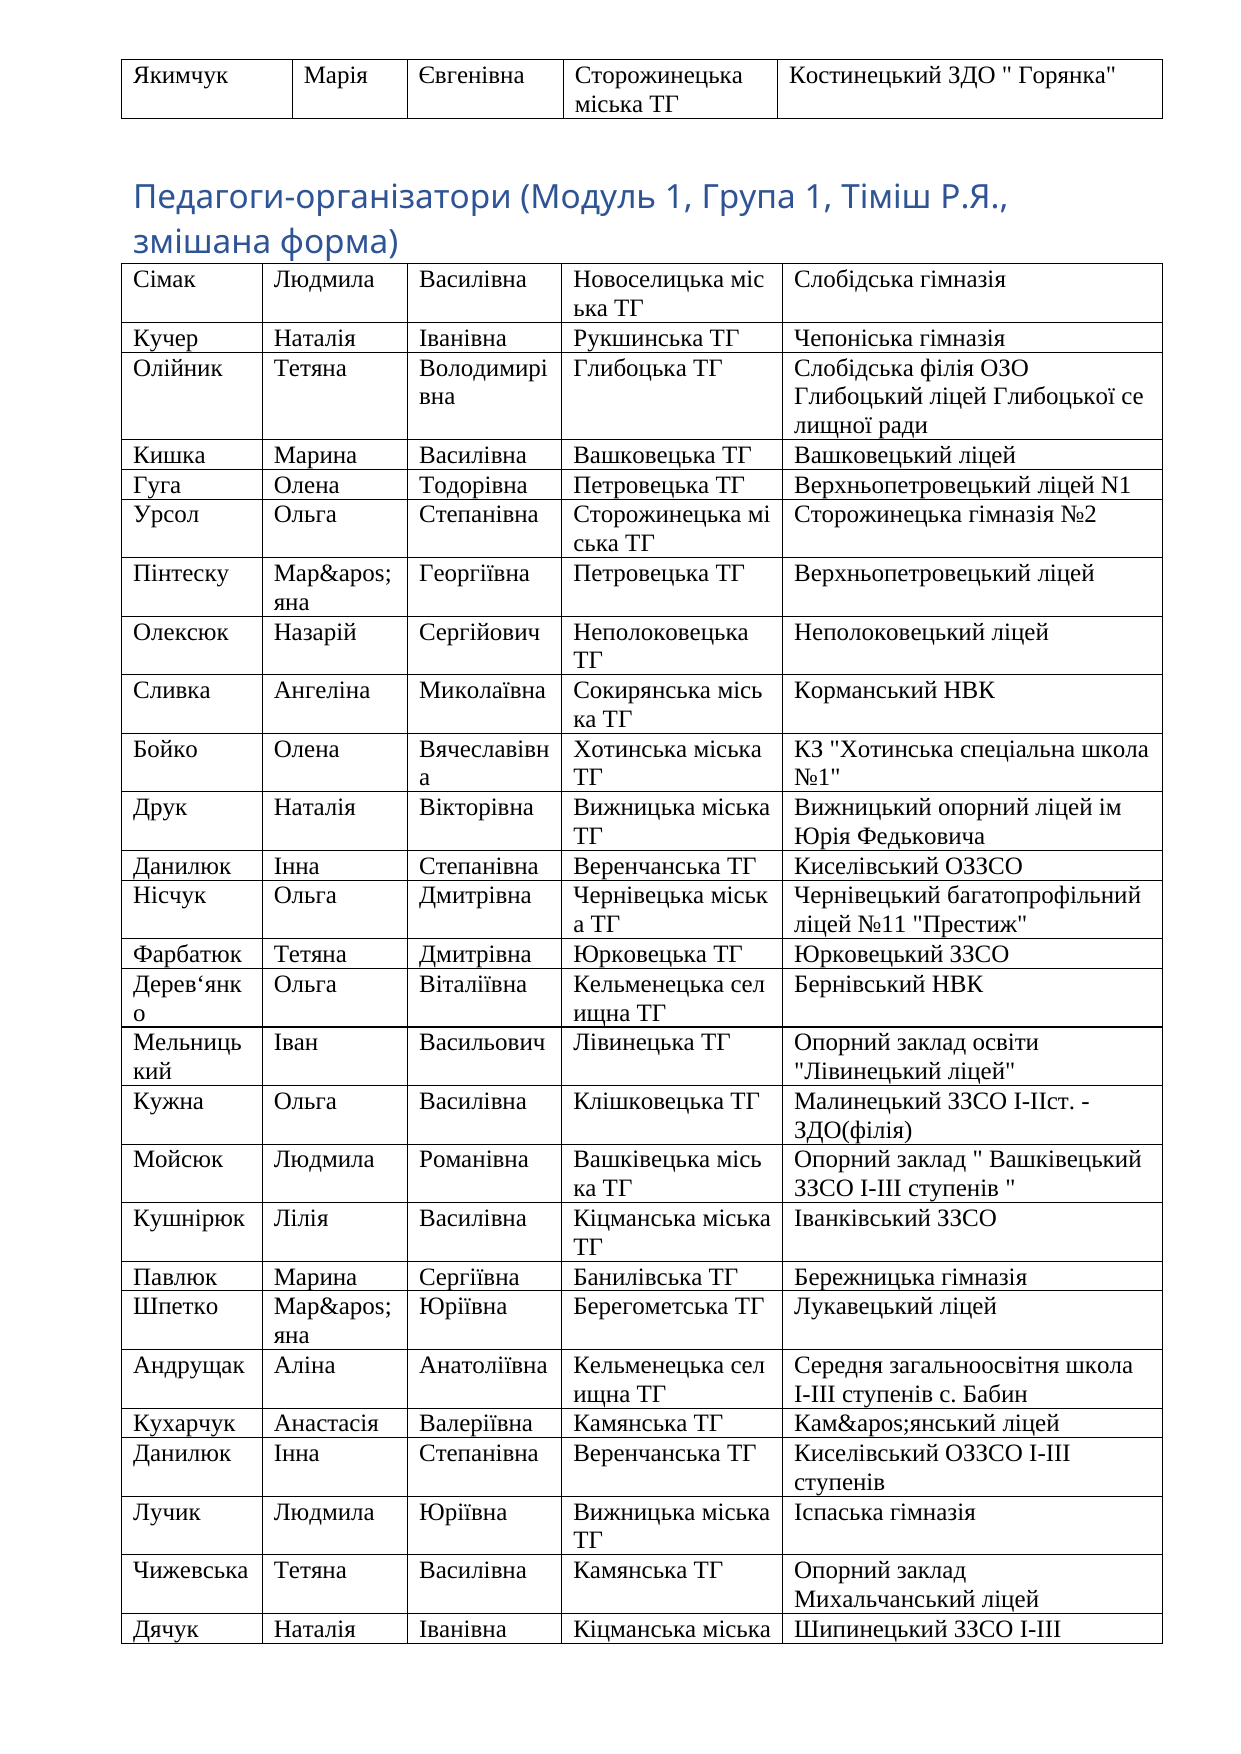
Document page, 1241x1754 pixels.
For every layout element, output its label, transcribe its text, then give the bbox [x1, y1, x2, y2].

table_cell Клішковецька ТГ [562, 1086, 782, 1143]
table_cell Чижевська [122, 1555, 262, 1613]
table_cell Євгенівна [408, 60, 563, 118]
table_cell Сергіївна [408, 1262, 561, 1290]
table_cell Дмитрівна [408, 939, 561, 968]
table_cell Людмила [263, 1497, 407, 1554]
table_cell Сторожинецька міська ТГ [564, 60, 777, 118]
table_cell Лілія [263, 1203, 407, 1261]
table_header Сімак [122, 264, 262, 322]
table_cell Павлюк [122, 1262, 262, 1290]
table_cell Петровецька ТГ [562, 558, 782, 616]
table_cell Олена [263, 734, 407, 791]
table_cell Малинецький ЗЗСО І-ІІст. - ЗДО(філія) [783, 1086, 1162, 1143]
table_cell Тодорівна [408, 470, 561, 498]
table_cell Анатоліївна [408, 1350, 561, 1407]
table_cell Назарій [263, 617, 407, 674]
table_cell Кучер [122, 323, 262, 352]
table_cell Сливка [122, 675, 262, 733]
table_cell Чепоніська гімназія [783, 323, 1162, 352]
table_cell Юріївна [408, 1497, 561, 1554]
table_cell Верхньопетровецький ліцей [783, 558, 1162, 616]
table_cell Валеріївна [408, 1409, 561, 1437]
table_cell Кам&apos;янський ліцей [783, 1409, 1162, 1437]
subtitle Педагоги-організатори (Модуль 1, Група 1, Тіміш Р.Я., змішана форма) [133, 172, 1152, 263]
table_cell Дмитрівна [408, 881, 561, 938]
table_cell Юріївна [408, 1291, 561, 1349]
table_cell Аліна [263, 1350, 407, 1407]
table_cell Тетяна [263, 353, 407, 439]
table_cell Романівна [408, 1145, 561, 1202]
table_cell Інна [263, 1438, 407, 1496]
table_cell Наталія [263, 792, 407, 850]
table_cell Фарбатюк [122, 939, 262, 968]
table_cell Веренчанська ТГ [562, 1438, 782, 1496]
table_cell Вижницький опорний ліцей ім Юрія Федьковича [783, 792, 1162, 850]
table_cell Чернівецька міська ТГ [562, 881, 782, 938]
table_header Василівна [408, 264, 561, 322]
table_cell Марія [293, 60, 407, 118]
table_cell Андрущак [122, 1350, 262, 1407]
table_cell Вижницька міська ТГ [562, 1497, 782, 1554]
table_header Слобідська гімназія [783, 264, 1162, 322]
table_cell Сторожинецька міська ТГ [562, 500, 782, 557]
table_cell Наталія [263, 323, 407, 352]
table_cell Костинецький ЗДО " Горянка" [778, 60, 1162, 118]
table_cell Нісчук [122, 881, 262, 938]
table_cell Мойсюк [122, 1145, 262, 1202]
table_cell Шпетко [122, 1291, 262, 1349]
table_cell Данилюк [122, 1438, 262, 1496]
table_cell Тетяна [263, 1555, 407, 1613]
table_cell Корманський НВК [783, 675, 1162, 733]
table_cell Степанівна [408, 500, 561, 557]
table_cell Верхньопетровецький ліцей N1 [783, 470, 1162, 498]
table_cell Іванівна [408, 1614, 561, 1643]
table_cell Марина [263, 1262, 407, 1290]
table_cell Володимирівна [408, 353, 561, 439]
table_header Людмила [263, 264, 407, 322]
table_cell Камянська ТГ [562, 1555, 782, 1613]
table_cell Вашківецька міська ТГ [562, 1145, 782, 1202]
table_cell Чернівецький багатопрофільний ліцей №11 "Престиж" [783, 881, 1162, 938]
table_cell Кушнірюк [122, 1203, 262, 1261]
table_cell Друк [122, 792, 262, 850]
table_cell Гуга [122, 470, 262, 498]
table_cell Юрковецький ЗЗСО [783, 939, 1162, 968]
table_cell Васильович [408, 1028, 561, 1085]
table_cell Василівна [408, 1203, 561, 1261]
table_cell Олексюк [122, 617, 262, 674]
table_cell Опорний заклад освіти "Лівинецький ліцей" [783, 1028, 1162, 1085]
table_cell Данилюк [122, 851, 262, 879]
table_cell Людмила [263, 1145, 407, 1202]
table_cell Опорний заклад " Вашківецький ЗЗСО І-ІІІ ступенів " [783, 1145, 1162, 1202]
table_cell Сторожинецька гімназія №2 [783, 500, 1162, 557]
table_cell Вашковецький ліцей [783, 440, 1162, 469]
table_cell Кишка [122, 440, 262, 469]
table_cell Кельменецька селищна ТГ [562, 969, 782, 1026]
table_cell Киселівський ОЗЗСО [783, 851, 1162, 879]
table_header Новоселицька міська ТГ [562, 264, 782, 322]
table_cell Анастасія [263, 1409, 407, 1437]
table_cell Дячук [122, 1614, 262, 1643]
table_cell Глибоцька ТГ [562, 353, 782, 439]
table_cell Ольга [263, 969, 407, 1026]
table_cell Урсол [122, 500, 262, 557]
table_cell Василівна [408, 1555, 561, 1613]
table_cell Мельницький [122, 1028, 262, 1085]
table_cell Пінтеску [122, 558, 262, 616]
table_cell Кухарчук [122, 1409, 262, 1437]
table_cell Степанівна [408, 1438, 561, 1496]
table_cell Кіцманська міська ТГ [562, 1203, 782, 1261]
table_cell Василівна [408, 1086, 561, 1143]
table_cell Кужна [122, 1086, 262, 1143]
table_cell Василівна [408, 440, 561, 469]
table_cell Хотинська міська ТГ [562, 734, 782, 791]
table_cell Ольга [263, 881, 407, 938]
table_cell Іван [263, 1028, 407, 1085]
table_cell Тетяна [263, 939, 407, 968]
table_cell Бережницька гімназія [783, 1262, 1162, 1290]
table_cell Рукшинська ТГ [562, 323, 782, 352]
table_cell Бойко [122, 734, 262, 791]
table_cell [783, 1614, 1162, 1643]
table_cell Марина [263, 440, 407, 469]
table_cell Киселівський ОЗЗСО І-ІІІ ступенів [783, 1438, 1162, 1496]
table_cell Наталія [263, 1614, 407, 1643]
table_cell Мар&apos;яна [263, 1291, 407, 1349]
table_cell Слобідська філія ОЗО Глибоцький ліцей Глибоцької селищної ради [783, 353, 1162, 439]
table_cell Юрковецька ТГ [562, 939, 782, 968]
table_cell Якимчук [122, 60, 292, 118]
table_cell Опорний заклад Михальчанський ліцей [783, 1555, 1162, 1613]
table_cell КЗ "Хотинська спеціальна школа №1" [783, 734, 1162, 791]
table_cell Банилівська ТГ [562, 1262, 782, 1290]
table_cell Вижницька міська ТГ [562, 792, 782, 850]
table_cell Степанівна [408, 851, 561, 879]
table_cell Сергійович [408, 617, 561, 674]
table_cell Камянська ТГ [562, 1409, 782, 1437]
table_cell Лівинецька ТГ [562, 1028, 782, 1085]
table_cell Ольга [263, 1086, 407, 1143]
table_cell Бернівський НВК [783, 969, 1162, 1026]
table_cell Дерев‘янко [122, 969, 262, 1026]
table_cell Веренчанська ТГ [562, 851, 782, 879]
table_cell Іспаська гімназія [783, 1497, 1162, 1554]
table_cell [562, 1614, 782, 1643]
table_cell Олійник [122, 353, 262, 439]
table_cell Мар&apos;яна [263, 558, 407, 616]
table_cell Олена [263, 470, 407, 498]
table_cell Неполоковецький ліцей [783, 617, 1162, 674]
table_cell Петровецька ТГ [562, 470, 782, 498]
table_cell Середня загальноосвітня школа І-ІІІ ступенів с. Бабин [783, 1350, 1162, 1407]
table_cell Іванківський ЗЗСО [783, 1203, 1162, 1261]
table_cell Миколаївна [408, 675, 561, 733]
table_cell Сокирянська міська ТГ [562, 675, 782, 733]
table_cell Вікторівна [408, 792, 561, 850]
table_cell Георгіївна [408, 558, 561, 616]
table_cell Вашковецька ТГ [562, 440, 782, 469]
table_cell Інна [263, 851, 407, 879]
table_cell Кельменецька селищна ТГ [562, 1350, 782, 1407]
table_cell Віталіївна [408, 969, 561, 1026]
table_cell Вячеславівна [408, 734, 561, 791]
table_cell Лучик [122, 1497, 262, 1554]
table_cell Іванівна [408, 323, 561, 352]
table_cell Ольга [263, 500, 407, 557]
table_cell Ангеліна [263, 675, 407, 733]
table_cell Берегометська ТГ [562, 1291, 782, 1349]
table_cell Неполоковецька ТГ [562, 617, 782, 674]
table_cell Лукавецький ліцей [783, 1291, 1162, 1349]
